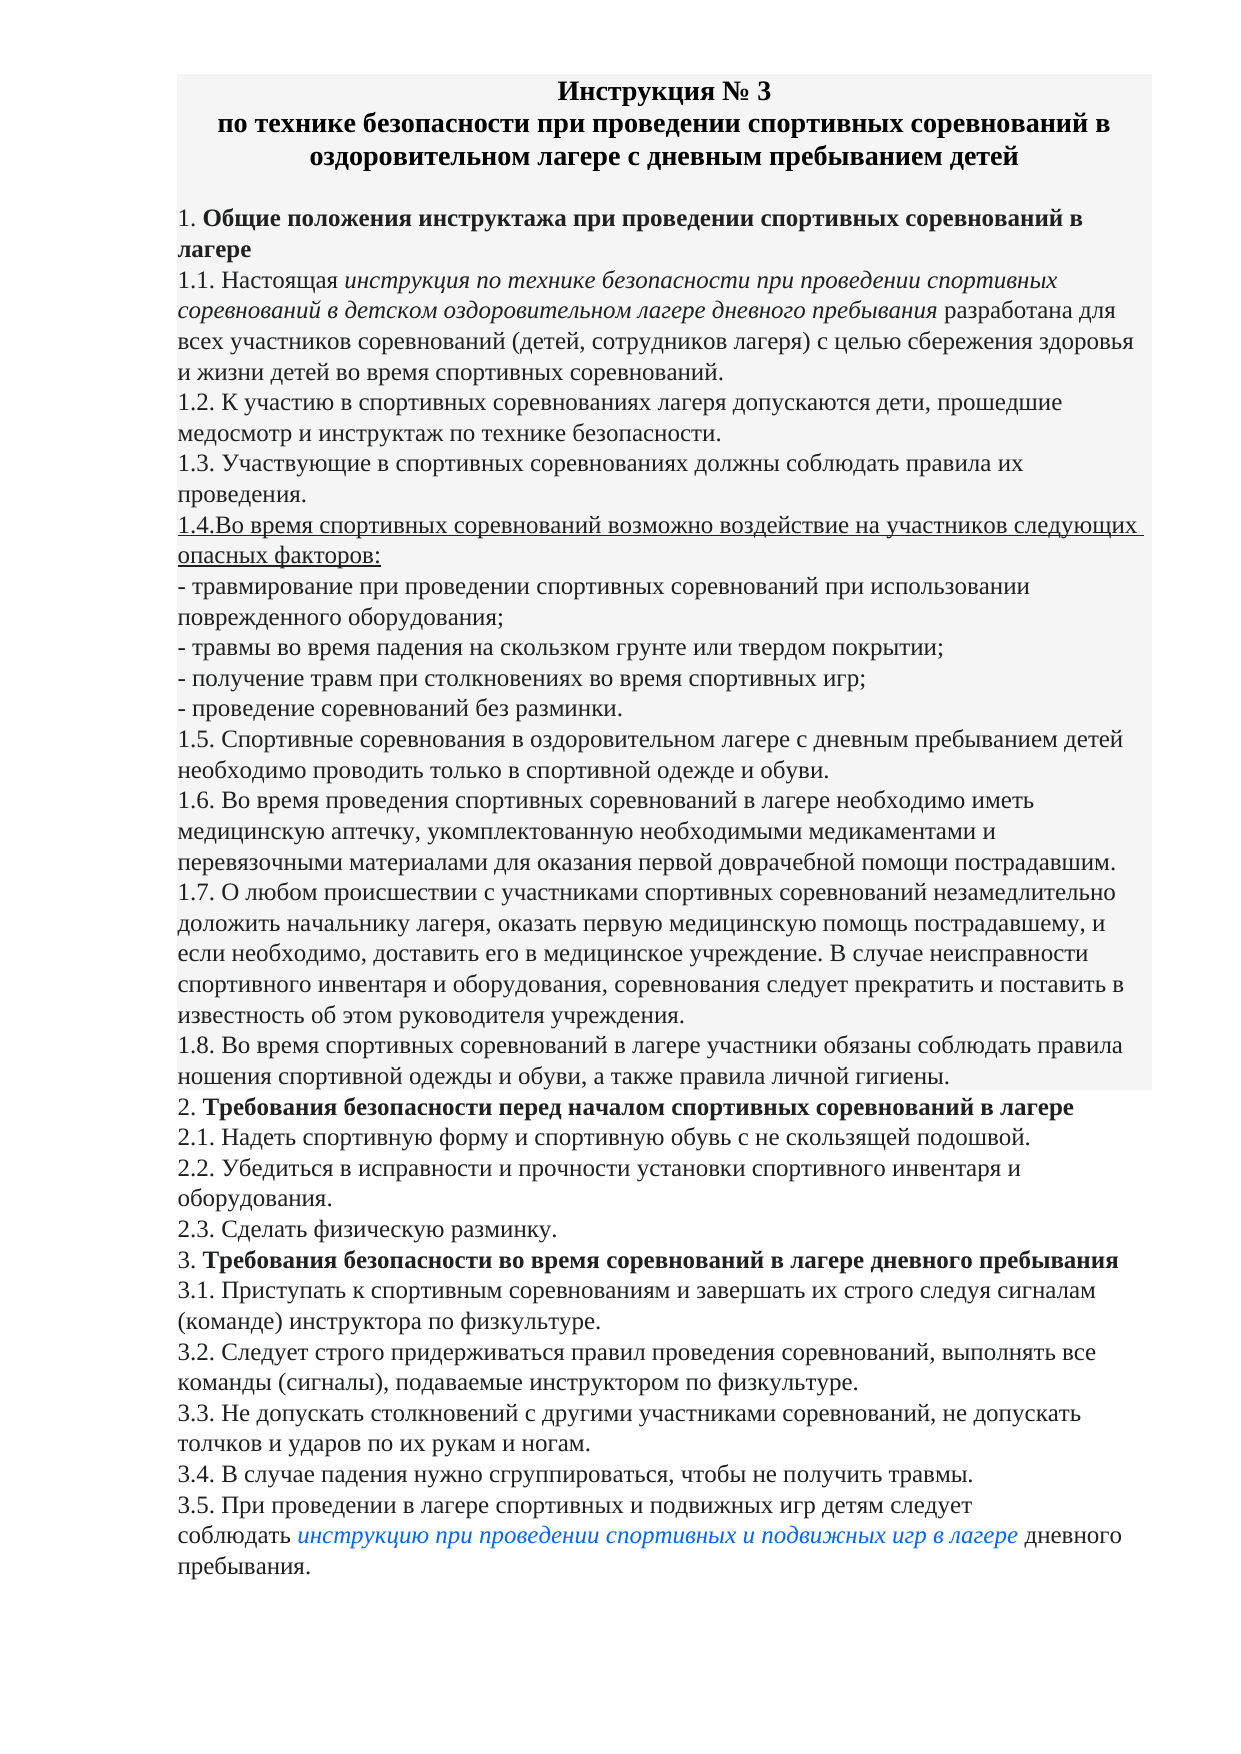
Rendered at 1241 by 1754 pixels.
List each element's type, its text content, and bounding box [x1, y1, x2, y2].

text 1. Общие положения инструктажа при проведении спортивных соревнований в лагере 1.1. Настоящая инструкция по технике безопасности при проведении спортивных соревнований в детском оздоровительном лагере дневного пребывания разработана для всех участников соревнований (детей, сотрудников лагеря) с целью сбережения здоровья и жизни детей во время спортивных соревнований. 1.2. К участию в спортивных соревнованиях лагеря допускаются дети, прошедшие медосмотр и инструктаж по технике безопасности. 1.3. Участвующие в спортивных соревнованиях должны соблюдать правила их проведения. 1.4.Во время спортивных соревнований возможно воздействие на участников следующих опасных факторов: - травмирование при проведении спортивных соревнований при использовании поврежденного оборудования; - травмы во время падения на скользком грунте или твердом покрытии; - получение травм при столкновениях во время спортивных игр; - проведение соревнований без разминки. 1.5. Спортивные соревнования в оздоровительном лагере с дневным пребыванием детей необходимо проводить только в спортивной одежде и обуви. 1.6. Во время проведения спортивных соревнований в лагере необходимо иметь медицинскую аптечку, укомплектованную необходимыми медикаментами и перевязочными материалами для оказания первой доврачебной помощи пострадавшим. 1.7. О любом происшествии с участниками спортивных соревнований незамедлительно доложить начальнику лагеря, оказать первую медицинскую помощь пострадавшему, и если необходимо, доставить его в медицинское учреждение. В случае неисправности спортивного инвентаря и оборудования, соревнования следует прекратить и поставить в известность об этом руководителя учреждения. 1.8. Во время спортивных соревнований в лагере участники обязаны соблюдать правила ношения спортивной одежды и обуви, а также правила личной гигиены. [177, 171, 1152, 1090]
text Инструкция № 3 по технике безопасности при проведении спортивных соревнований в оздоровительном лагере с дневным пребыванием детей [177, 74, 1152, 171]
text 3. Требования безопасности во время соревнований в лагере дневного пребывания 3.1. Приступать к спортивным соревнованиям и завершать их строго следуя сигналам (команде) инструктора по физкультуре. 3.2. Следует строго придерживаться правил проведения соревнований, выполнять все команды (сигналы), подаваемые инструктором по физкультуре. 3.3. Не допускать столкновений с другими участниками соревнований, не допускать толчков и ударов по их рукам и ногам. 3.4. В случае падения нужно сгруппироваться, чтобы не получить травмы. 3.5. При проведении в лагере спортивных и подвижных игр детям следует соблюдать инструкцию при проведении спортивных и подвижных игр в лагере дневного пребывания. [177, 1243, 1152, 1580]
text 2. Требования безопасности перед началом спортивных соревнований в лагере 2.1. Надеть спортивную форму и спортивную обувь с не скользящей подошвой. 2.2. Убедиться в исправности и прочности установки спортивного инвентаря и оборудования. 2.3. Сделать физическую разминку. [177, 1090, 1152, 1243]
